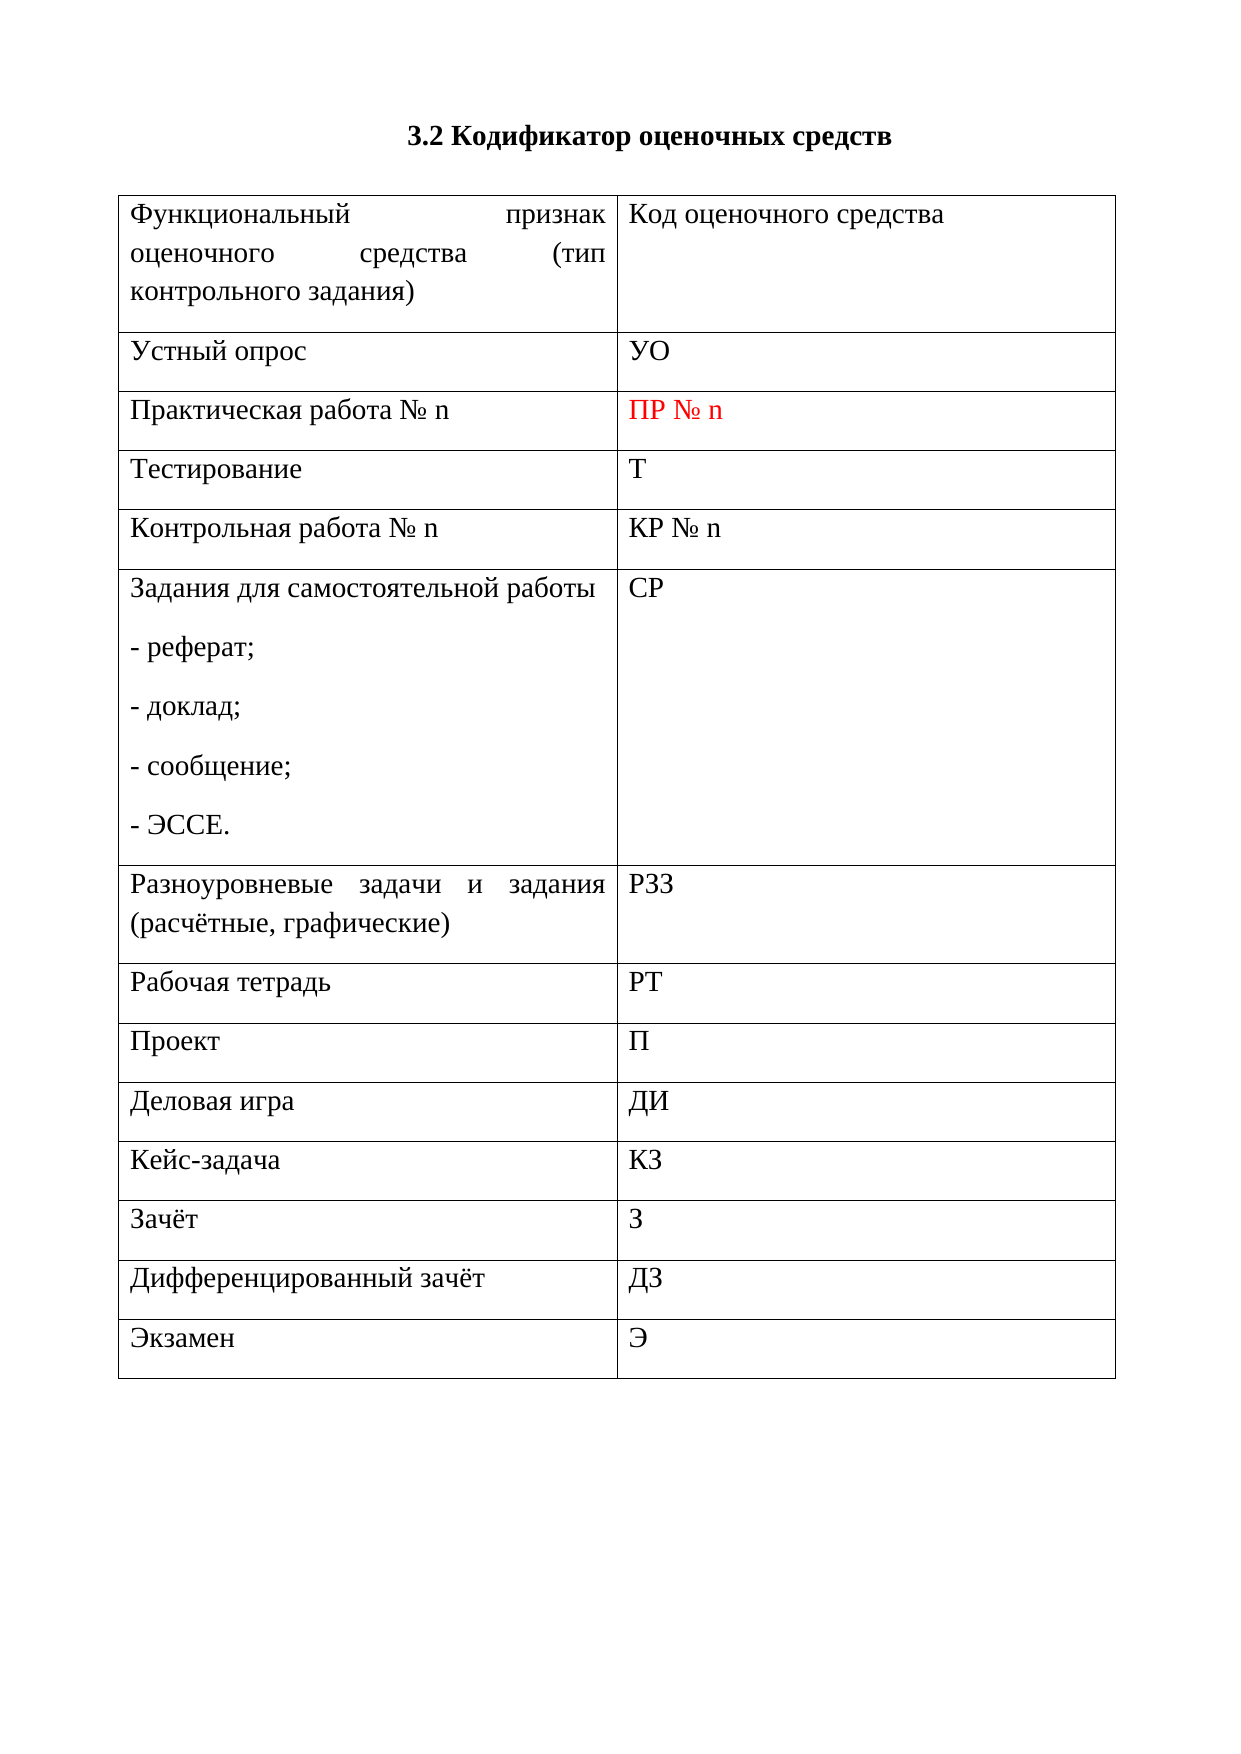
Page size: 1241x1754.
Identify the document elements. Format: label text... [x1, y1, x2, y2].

table_cell Тестирование [119, 451, 617, 509]
table_cell П [618, 1024, 1115, 1082]
table_cell Зачёт [119, 1201, 617, 1259]
text 3.2 Кодификатор оценочных средств [118, 118, 1152, 152]
table_cell СР [618, 570, 1115, 865]
table_cell РЗЗ [618, 866, 1115, 963]
table_cell Контрольная работа № n [119, 510, 617, 569]
table_cell ПР № n [618, 392, 1115, 450]
table_cell Дифференцированный зачёт [119, 1261, 617, 1319]
table_cell Кейс-задача [119, 1142, 617, 1200]
table_cell УО [618, 333, 1115, 391]
table_cell Рабочая тетрадь [119, 964, 617, 1022]
table_header Код оценочного средства [618, 196, 1115, 332]
table_cell З [618, 1201, 1115, 1259]
table_cell Разноуровневые задачи и задания (расчётные, графические) [119, 866, 617, 963]
table_cell КР № n [618, 510, 1115, 569]
table_cell ДЗ [618, 1261, 1115, 1319]
table_cell ДИ [618, 1083, 1115, 1141]
table_cell Т [618, 451, 1115, 509]
table_cell РТ [618, 964, 1115, 1022]
table_header Функциональный признак оценочного средства (тип контрольного задания) [119, 196, 617, 332]
table_cell КЗ [618, 1142, 1115, 1200]
table_cell Экзамен [119, 1320, 617, 1378]
table_cell Проект [119, 1024, 617, 1082]
table_cell Деловая игра [119, 1083, 617, 1141]
table_cell Э [618, 1320, 1115, 1378]
table_cell Практическая работа № n [119, 392, 617, 450]
table_cell Устный опрос [119, 333, 617, 391]
table_cell Задания для самостоятельной работы - реферат; - доклад; - сообщение; - ЭССЕ. [119, 570, 617, 865]
